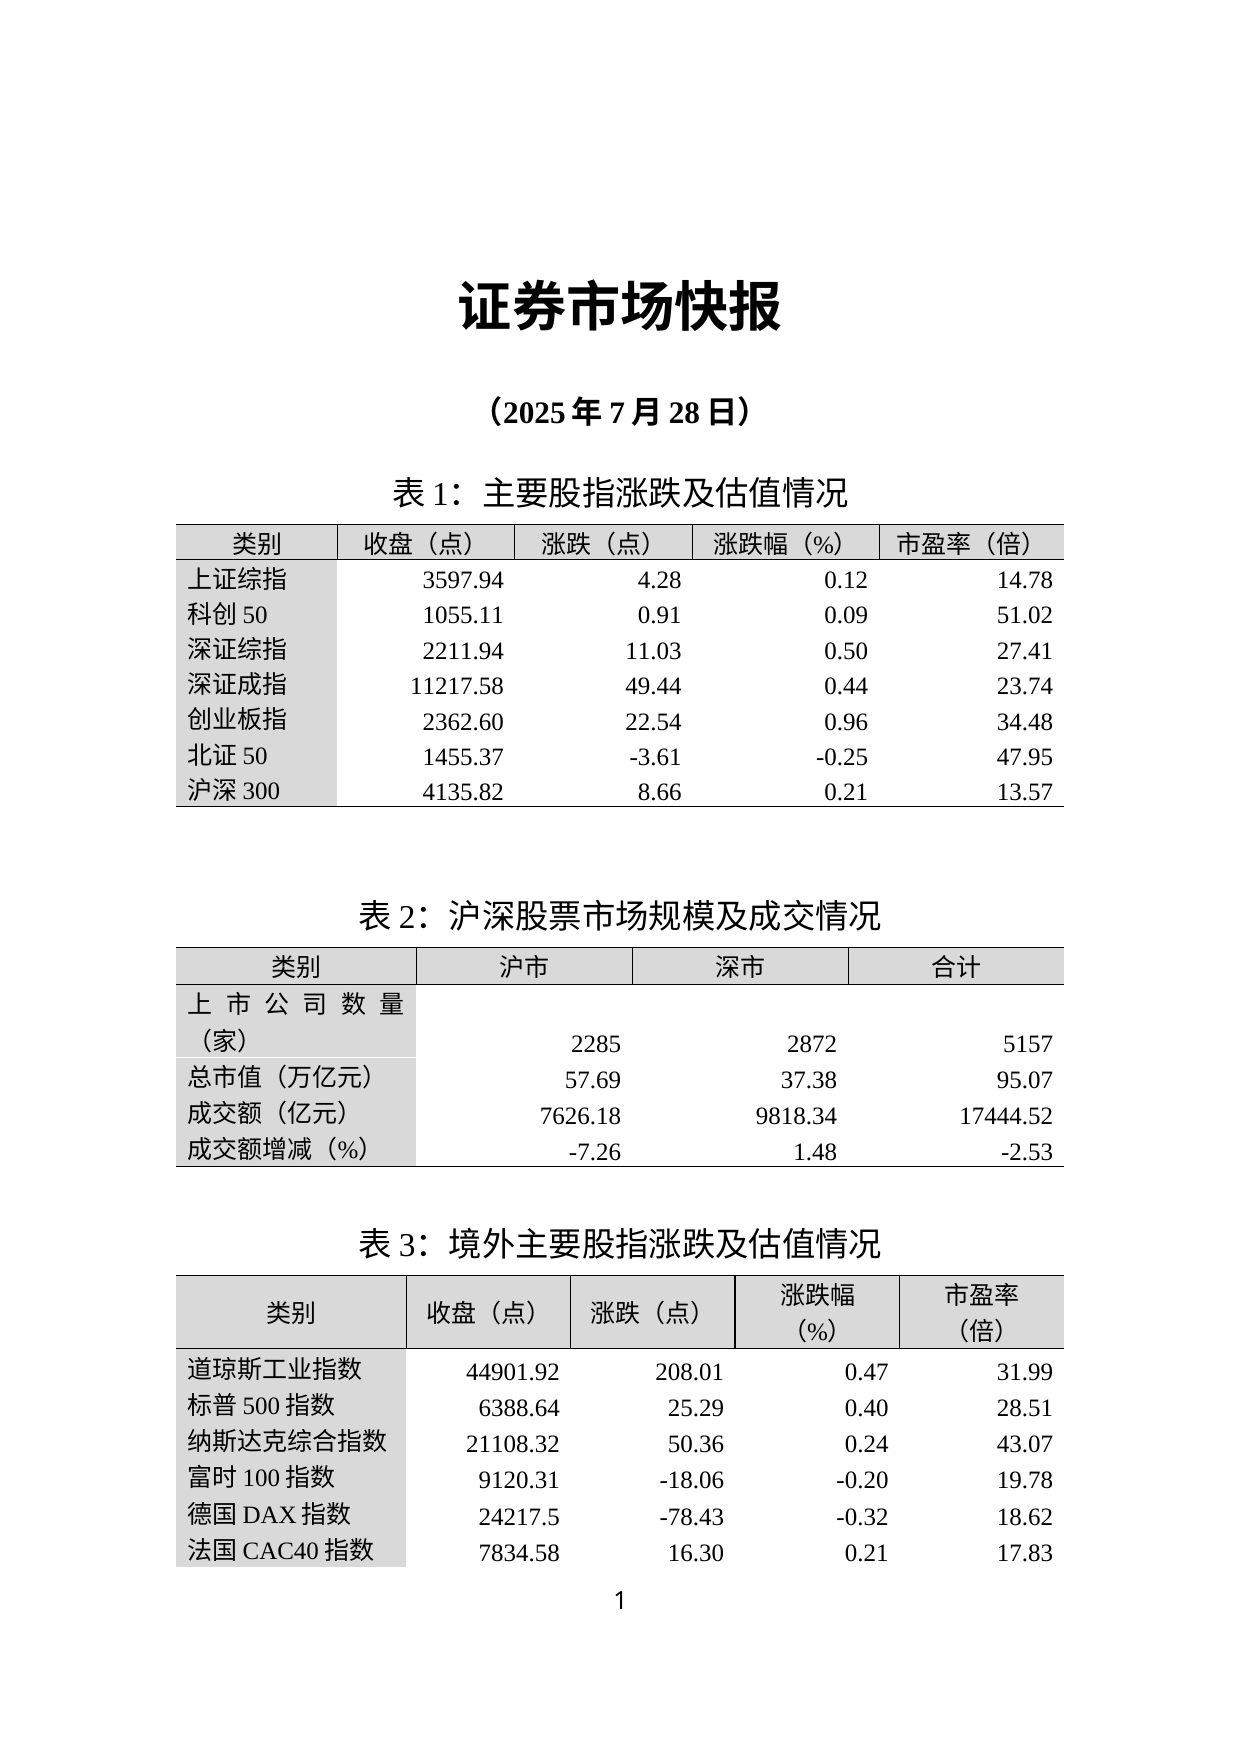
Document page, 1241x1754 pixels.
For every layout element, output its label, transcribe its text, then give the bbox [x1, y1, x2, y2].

table_cell 标普500指数 [176, 1385, 406, 1422]
table_cell 13.57 [879, 771, 1064, 806]
table_cell 7626.18 [416, 1094, 632, 1130]
table_cell 11.03 [515, 629, 692, 665]
table_cell 德国DAX指数 [176, 1494, 406, 1530]
text 证券市场快报 [187, 254, 1053, 351]
table_cell 14.78 [879, 560, 1064, 594]
table_cell 2211.94 [337, 629, 515, 665]
table_cell 4.28 [515, 560, 692, 594]
table_cell 0.91 [515, 594, 692, 629]
table_cell 1455.37 [337, 735, 515, 771]
table_cell 0.50 [693, 629, 879, 665]
table_cell -78.43 [571, 1494, 735, 1530]
table_cell 21108.32 [406, 1422, 571, 1458]
table_header 类别 [176, 948, 416, 984]
table_cell 19.78 [899, 1458, 1064, 1494]
table_cell 0.09 [693, 594, 879, 629]
table_cell 0.24 [735, 1422, 899, 1458]
table_cell 7834.58 [406, 1530, 571, 1567]
table_cell 22.54 [515, 700, 692, 735]
table_cell 6388.64 [406, 1385, 571, 1422]
table_header 涨跌幅（%） [736, 1276, 899, 1348]
table_cell 成交额增减（%） [176, 1130, 416, 1166]
table_cell 9818.34 [632, 1094, 848, 1130]
table_cell 0.21 [735, 1530, 899, 1567]
table_header 收盘（点） [407, 1276, 570, 1348]
table_cell 17.83 [899, 1530, 1064, 1567]
table_cell 上证综指 [176, 560, 337, 594]
table_cell 法国CAC40指数 [176, 1530, 406, 1567]
table_cell 49.44 [515, 665, 692, 700]
table_cell 0.21 [693, 771, 879, 806]
text 表3：境外主要股指涨跌及估值情况 [187, 1209, 1053, 1274]
table_cell 科创50 [176, 594, 337, 629]
table_cell 总市值（万亿元） [176, 1058, 416, 1094]
table_header 涨跌幅（%） [693, 525, 878, 559]
table_cell 31.99 [899, 1349, 1064, 1385]
text 表2：沪深股票市场规模及成交情况 [187, 882, 1053, 947]
table_cell -0.20 [735, 1458, 899, 1494]
table_cell 成交额（亿元） [176, 1094, 416, 1130]
table_cell 24217.5 [406, 1494, 571, 1530]
table_cell 0.12 [693, 560, 879, 594]
table_cell 9120.31 [406, 1458, 571, 1494]
table_cell -0.32 [735, 1494, 899, 1530]
table_cell 深证成指 [176, 665, 337, 700]
table_cell 16.30 [571, 1530, 735, 1567]
table_header 深市 [633, 948, 847, 984]
table_cell 57.69 [416, 1058, 632, 1094]
table_cell 27.41 [879, 629, 1064, 665]
table_cell -0.25 [693, 735, 879, 771]
text （2025年7月28日） [187, 377, 1053, 442]
table_cell 3597.94 [337, 560, 515, 594]
table_cell 2362.60 [337, 700, 515, 735]
table_cell 28.51 [899, 1385, 1064, 1422]
table_cell -3.61 [515, 735, 692, 771]
text 表1：主要股指涨跌及估值情况 [187, 458, 1053, 523]
table_header 沪市 [417, 948, 632, 984]
table_cell 25.29 [571, 1385, 735, 1422]
table_cell 0.44 [693, 665, 879, 700]
table_cell 50.36 [571, 1422, 735, 1458]
table_cell 4135.82 [337, 771, 515, 806]
table_cell 2872 [632, 985, 848, 1057]
table_cell 0.40 [735, 1385, 899, 1422]
table_cell 纳斯达克综合指数 [176, 1422, 406, 1458]
table_header 涨跌（点） [515, 525, 692, 559]
table_cell 43.07 [899, 1422, 1064, 1458]
table_cell 0.47 [735, 1349, 899, 1385]
table_cell 95.07 [848, 1058, 1064, 1094]
table_cell 8.66 [515, 771, 692, 806]
table_header 市盈率（倍） [900, 1276, 1064, 1348]
table_cell 208.01 [571, 1349, 735, 1385]
table_cell 上市公司数量（家） [176, 985, 416, 1057]
table_cell 沪深300 [176, 771, 337, 806]
table_cell 创业板指 [176, 700, 337, 735]
table_cell 18.62 [899, 1494, 1064, 1530]
table_cell 17444.52 [848, 1094, 1064, 1130]
table_cell 富时100指数 [176, 1458, 406, 1494]
table_cell 44901.92 [406, 1349, 571, 1385]
table_header 涨跌（点） [571, 1276, 734, 1348]
table_cell 5157 [848, 985, 1064, 1057]
table_cell 47.95 [879, 735, 1064, 771]
table_header 类别 [176, 1276, 406, 1348]
table_cell -7.26 [416, 1130, 632, 1166]
table_cell 34.48 [879, 700, 1064, 735]
table_cell 道琼斯工业指数 [176, 1349, 406, 1385]
table_cell 37.38 [632, 1058, 848, 1094]
table_header 类别 [176, 525, 337, 559]
table_cell -2.53 [848, 1130, 1064, 1166]
table_cell -18.06 [571, 1458, 735, 1494]
table_header 收盘（点） [338, 525, 514, 559]
table_cell 11217.58 [337, 665, 515, 700]
table_cell 1.48 [632, 1130, 848, 1166]
table_cell 深证综指 [176, 629, 337, 665]
table_cell 2285 [416, 985, 632, 1057]
table_cell 0.96 [693, 700, 879, 735]
table_cell 51.02 [879, 594, 1064, 629]
table_cell 1055.11 [337, 594, 515, 629]
table_cell 北证50 [176, 735, 337, 771]
table_header 合计 [848, 948, 1064, 984]
table_cell 23.74 [879, 665, 1064, 700]
table_header 市盈率（倍） [879, 525, 1064, 559]
